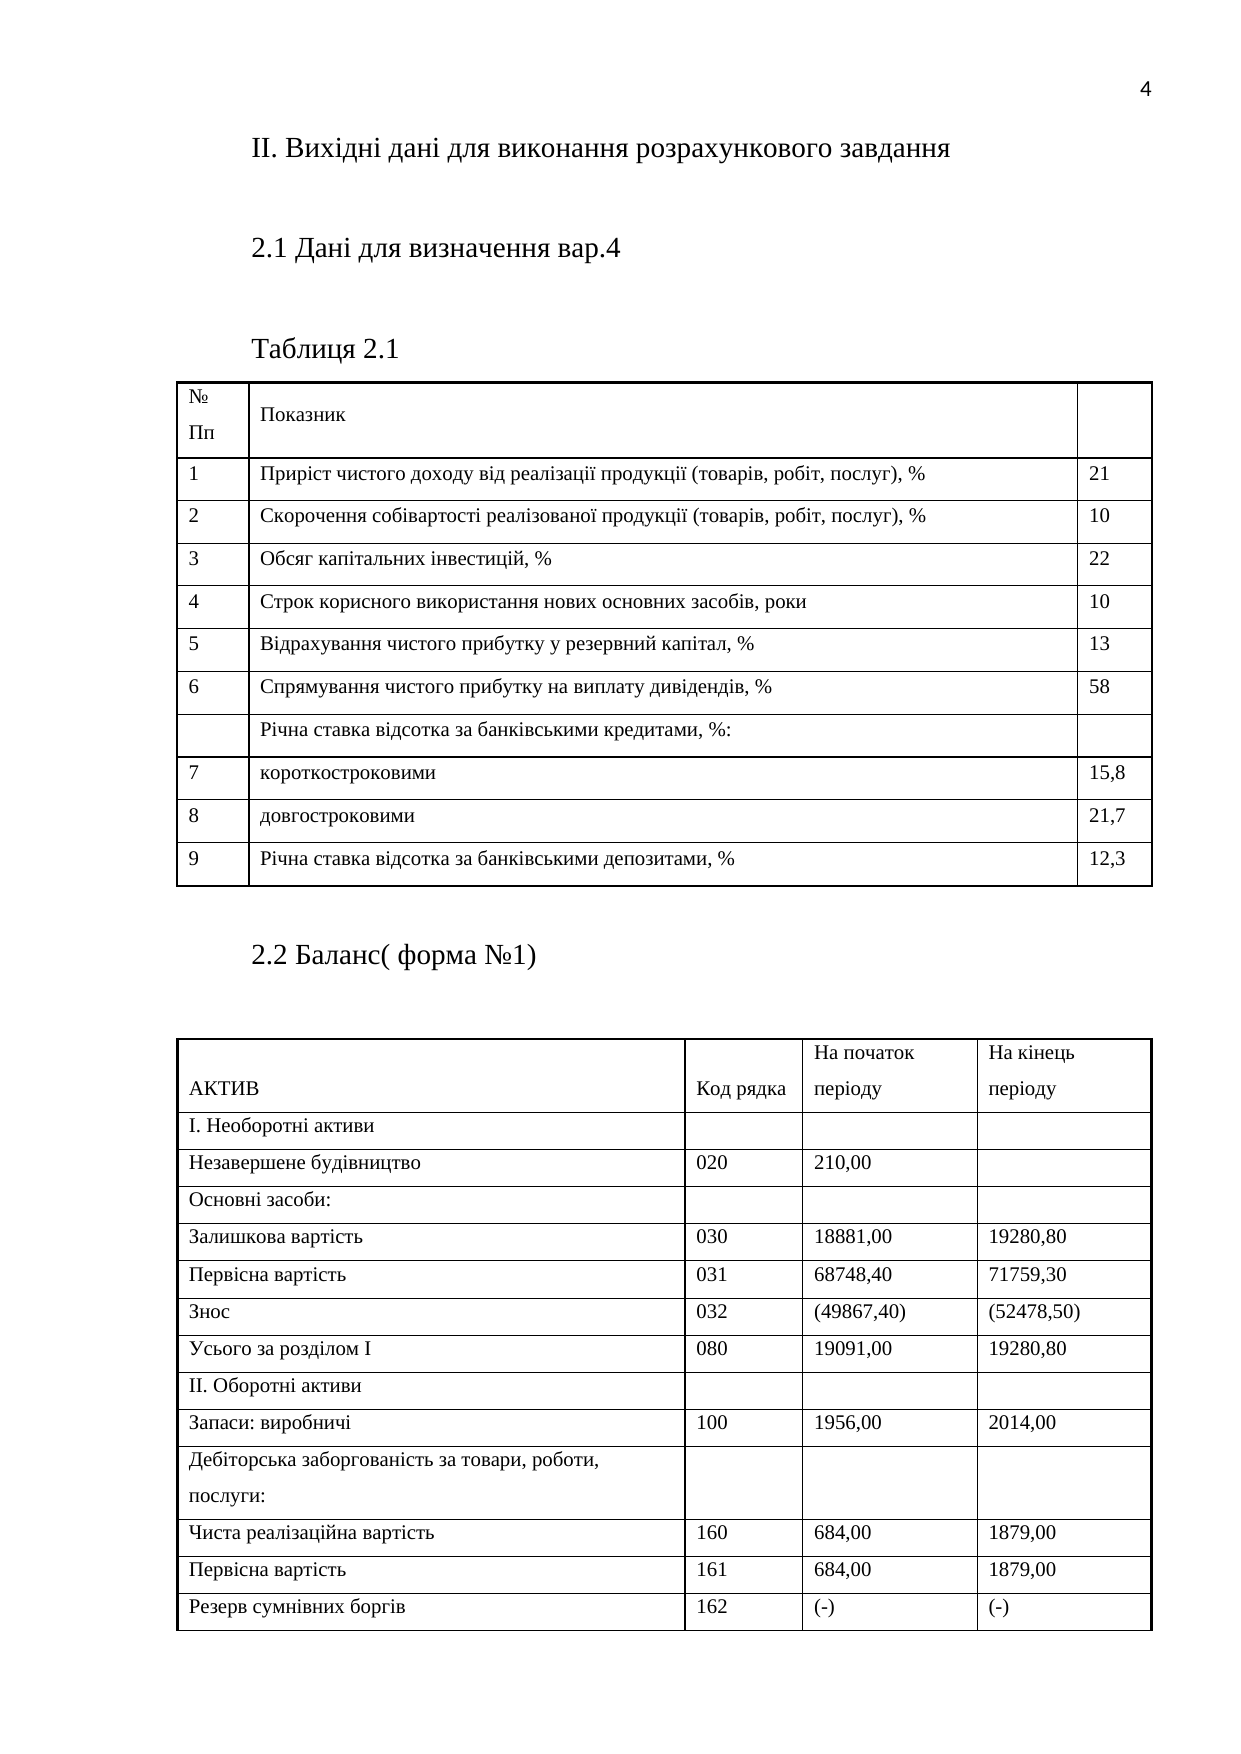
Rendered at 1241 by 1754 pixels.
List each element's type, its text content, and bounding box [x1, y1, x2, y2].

table_cell 4 [178, 586, 248, 628]
table_cell [803, 1187, 977, 1223]
text Таблиця 2.1 [177, 331, 1152, 365]
table_cell 032 [686, 1299, 802, 1334]
table_cell Дебіторська заборгованість за товари, роботи, послуги: [179, 1447, 684, 1519]
table_cell [803, 1373, 977, 1409]
table_header № Пп [178, 384, 248, 457]
table_cell 18881,00 [803, 1224, 977, 1260]
table_cell (52478,50) [978, 1299, 1150, 1334]
table_cell ІІ. Оборотні активи [179, 1373, 684, 1409]
table_cell [978, 1113, 1150, 1149]
table_cell довгостроковими [250, 800, 1077, 842]
table_cell Первісна вартість [179, 1261, 684, 1297]
table_cell [978, 1447, 1150, 1519]
table_cell Незавершене будівництво [179, 1150, 684, 1186]
table_cell [178, 715, 248, 756]
table_cell 6 [178, 672, 248, 714]
table_cell [978, 1373, 1150, 1409]
table_cell [978, 1187, 1150, 1223]
table_cell [1078, 715, 1151, 756]
table_cell 030 [686, 1224, 802, 1260]
table_cell Залишкова вартість [179, 1224, 684, 1260]
table_cell 080 [686, 1336, 802, 1372]
table_cell 19280,80 [978, 1224, 1150, 1260]
subtitle ІІ. Вихідні дані для виконання розрахункового завдання [177, 130, 1152, 163]
table_cell 21 [1078, 459, 1151, 499]
table_cell 7 [178, 758, 248, 799]
table_cell Відрахування чистого прибутку у резервний капітал, % [250, 629, 1077, 671]
table_cell 15,8 [1078, 758, 1151, 799]
table_cell 2014,00 [978, 1410, 1150, 1446]
table_cell 68748,40 [803, 1261, 977, 1297]
table_cell 22 [1078, 544, 1151, 585]
table_cell Річна ставка відсотка за банківськими кредитами, %: [250, 715, 1077, 756]
table_cell 58 [1078, 672, 1151, 714]
table_header На кінець періоду [978, 1040, 1150, 1112]
table_cell Річна ставка відсотка за банківськими депозитами, % [250, 843, 1077, 885]
table_header АКТИВ [179, 1040, 684, 1112]
table_cell 100 [686, 1410, 802, 1446]
table_header На початок періоду [803, 1040, 977, 1112]
table_cell Основні засоби: [179, 1187, 684, 1223]
table_cell 71759,30 [978, 1261, 1150, 1297]
table_cell (-) [978, 1594, 1150, 1630]
table_cell 1956,00 [803, 1410, 977, 1446]
table_cell 1 [178, 459, 248, 499]
table_cell (49867,40) [803, 1299, 977, 1334]
subtitle 2.1 Дані для визначення вар.4 [177, 231, 1152, 264]
table_cell Обсяг капітальних інвестицій, % [250, 544, 1077, 585]
table_cell 5 [178, 629, 248, 671]
table_header Код рядка [686, 1040, 802, 1112]
table_cell 160 [686, 1520, 802, 1556]
table_cell 9 [178, 843, 248, 885]
table_cell 161 [686, 1557, 802, 1593]
table_cell [978, 1150, 1150, 1186]
table_cell 1879,00 [978, 1520, 1150, 1556]
table_cell 10 [1078, 501, 1151, 542]
table_cell 21,7 [1078, 800, 1151, 842]
table_cell 12,3 [1078, 843, 1151, 885]
table_cell Запаси: виробничі [179, 1410, 684, 1446]
table_cell [686, 1113, 802, 1149]
table_cell 162 [686, 1594, 802, 1630]
table_cell Спрямування чистого прибутку на виплату дивідендів, % [250, 672, 1077, 714]
table_cell 210,00 [803, 1150, 977, 1186]
table_cell Приріст чистого доходу від реалізації продукції (товарів, робіт, послуг), % [250, 459, 1077, 499]
table_cell 031 [686, 1261, 802, 1297]
table_cell І. Необоротні активи [179, 1113, 684, 1149]
table_cell [803, 1113, 977, 1149]
table_cell 3 [178, 544, 248, 585]
table_cell 19280,80 [978, 1336, 1150, 1372]
table_cell Строк корисного використання нових основних засобів, роки [250, 586, 1077, 628]
table_header Показник [250, 384, 1077, 457]
table_cell Чиста реалізаційна вартість [179, 1520, 684, 1556]
table_cell [686, 1187, 802, 1223]
table_cell 8 [178, 800, 248, 842]
table_header [1078, 384, 1151, 457]
table_cell Усього за розділом І [179, 1336, 684, 1372]
table_cell короткостроковими [250, 758, 1077, 799]
table_cell 19091,00 [803, 1336, 977, 1372]
table_cell Первісна вартість [179, 1557, 684, 1593]
table_cell 1879,00 [978, 1557, 1150, 1593]
table_cell Резерв сумнівних боргів [179, 1594, 684, 1630]
table_cell 10 [1078, 586, 1151, 628]
table_cell 020 [686, 1150, 802, 1186]
table_cell Скорочення собівартості реалізованої продукції (товарів, робіт, послуг), % [250, 501, 1077, 542]
table_cell 684,00 [803, 1520, 977, 1556]
table_cell [686, 1447, 802, 1519]
table_cell [686, 1373, 802, 1409]
table_cell 13 [1078, 629, 1151, 671]
table_cell 2 [178, 501, 248, 542]
table_cell (-) [803, 1594, 977, 1630]
table_cell [803, 1447, 977, 1519]
table_cell Знос [179, 1299, 684, 1334]
subtitle 2.2 Баланс( форма №1) [177, 937, 1152, 971]
table_cell 684,00 [803, 1557, 977, 1593]
